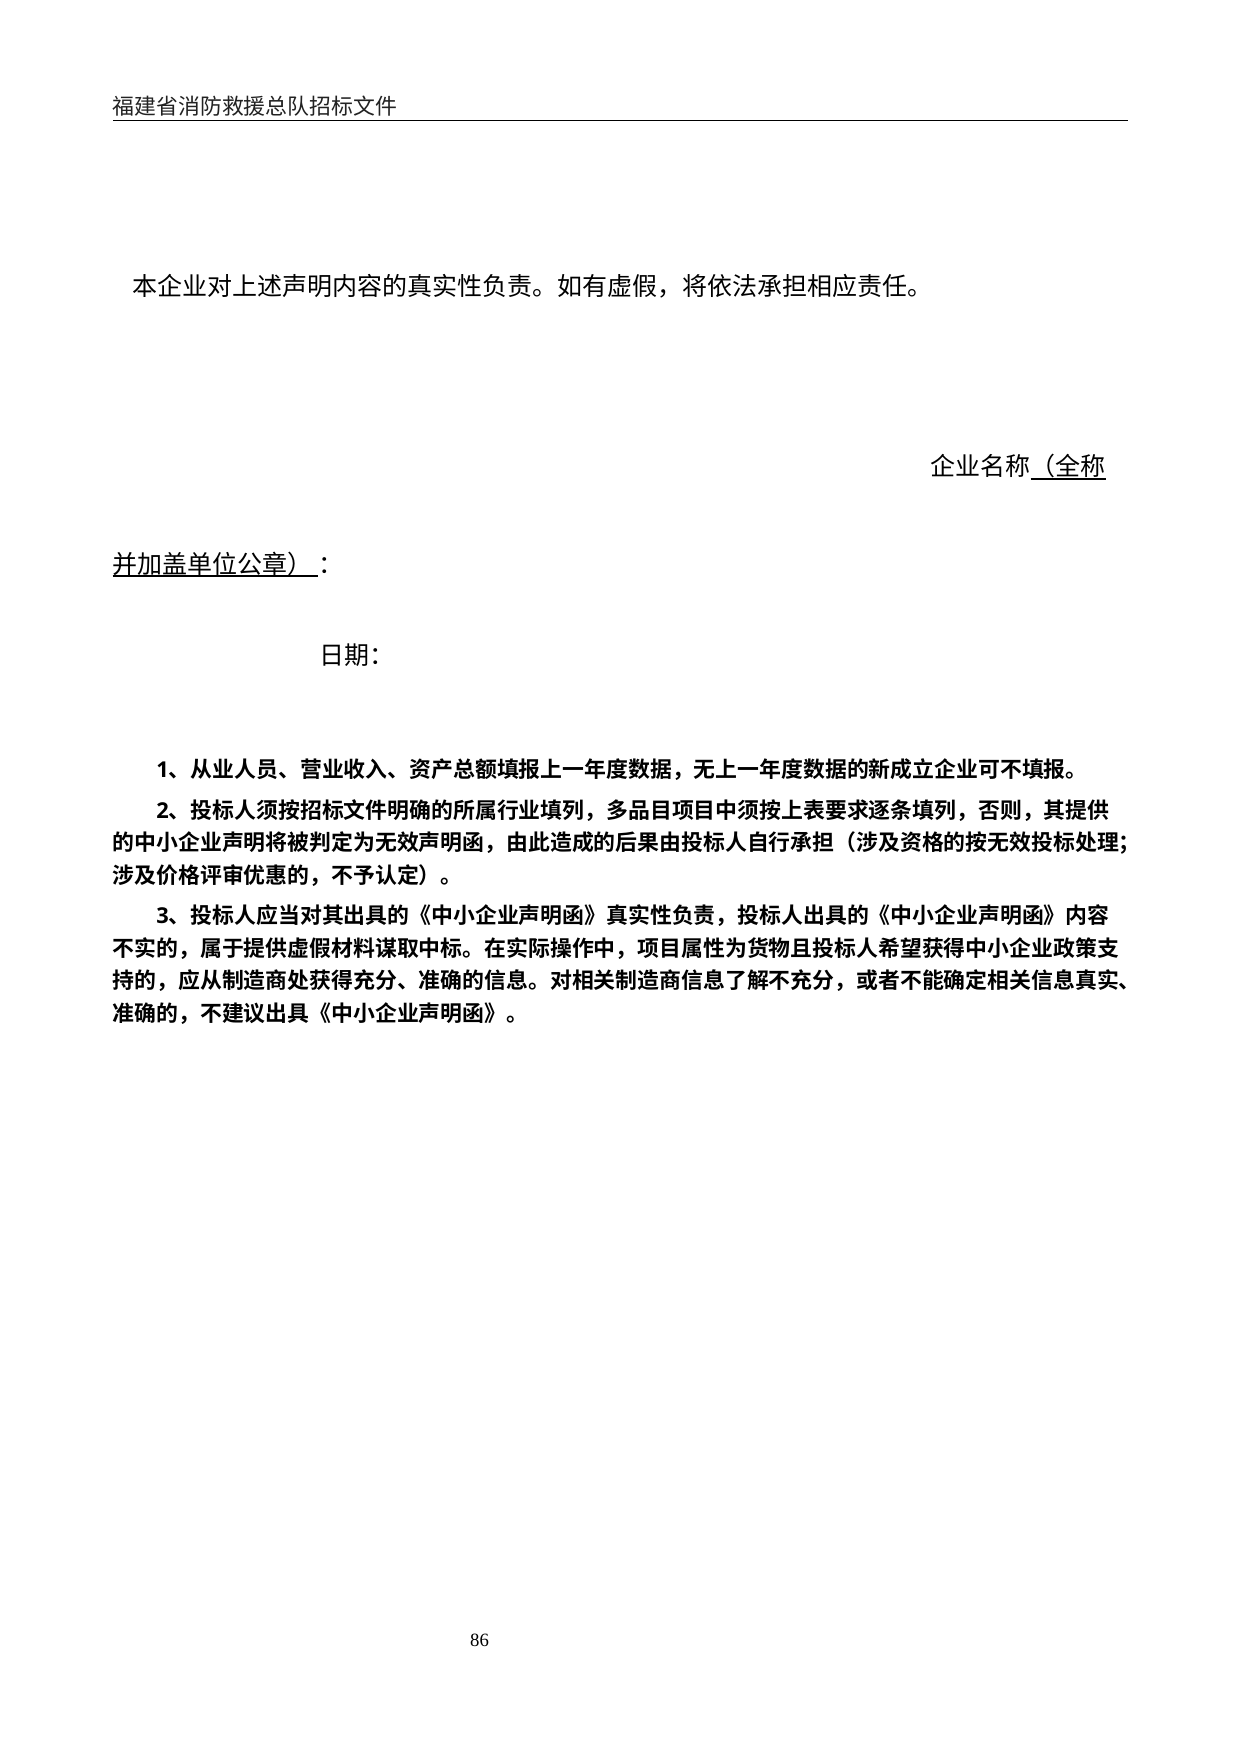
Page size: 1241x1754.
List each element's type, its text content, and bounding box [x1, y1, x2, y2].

text 企业名称（全称并加盖单位公章） ： [112, 432, 1128, 595]
text 本企业对上述声明内容的真实性负责。如有虚假，将依法承担相应责任。 [112, 252, 1128, 317]
text 1、从业人员、营业收入、资产总额填报上一年度数据，无上一年度数据的新成立企业可不填报。 [112, 752, 1128, 785]
text 3、投标人应当对其出具的《中小企业声明函》真实性负责，投标人出具的《中小企业声明函》内容不实的，属于提供虚假材料谋取中标。在实际操作中，项目属性为货物且投标人希望获得中小企业政策支持的，应从制造商处获得充分、准确的信息。对相关制造商信息了解不充分，或者不能确定相关信息真实、准确的，不建议出具《中小企业声明函》。 [112, 898, 1128, 1028]
text 2、投标人须按招标文件明确的所属行业填列，多品目项目中须按上表要求逐条填列，否则，其提供的中小企业声明将被判定为无效声明函，由此造成的后果由投标人自行承担（涉及资格的按无效投标处理；涉及价格评审优惠的，不予认定）。 [112, 792, 1128, 890]
text 日期： [112, 621, 1128, 686]
